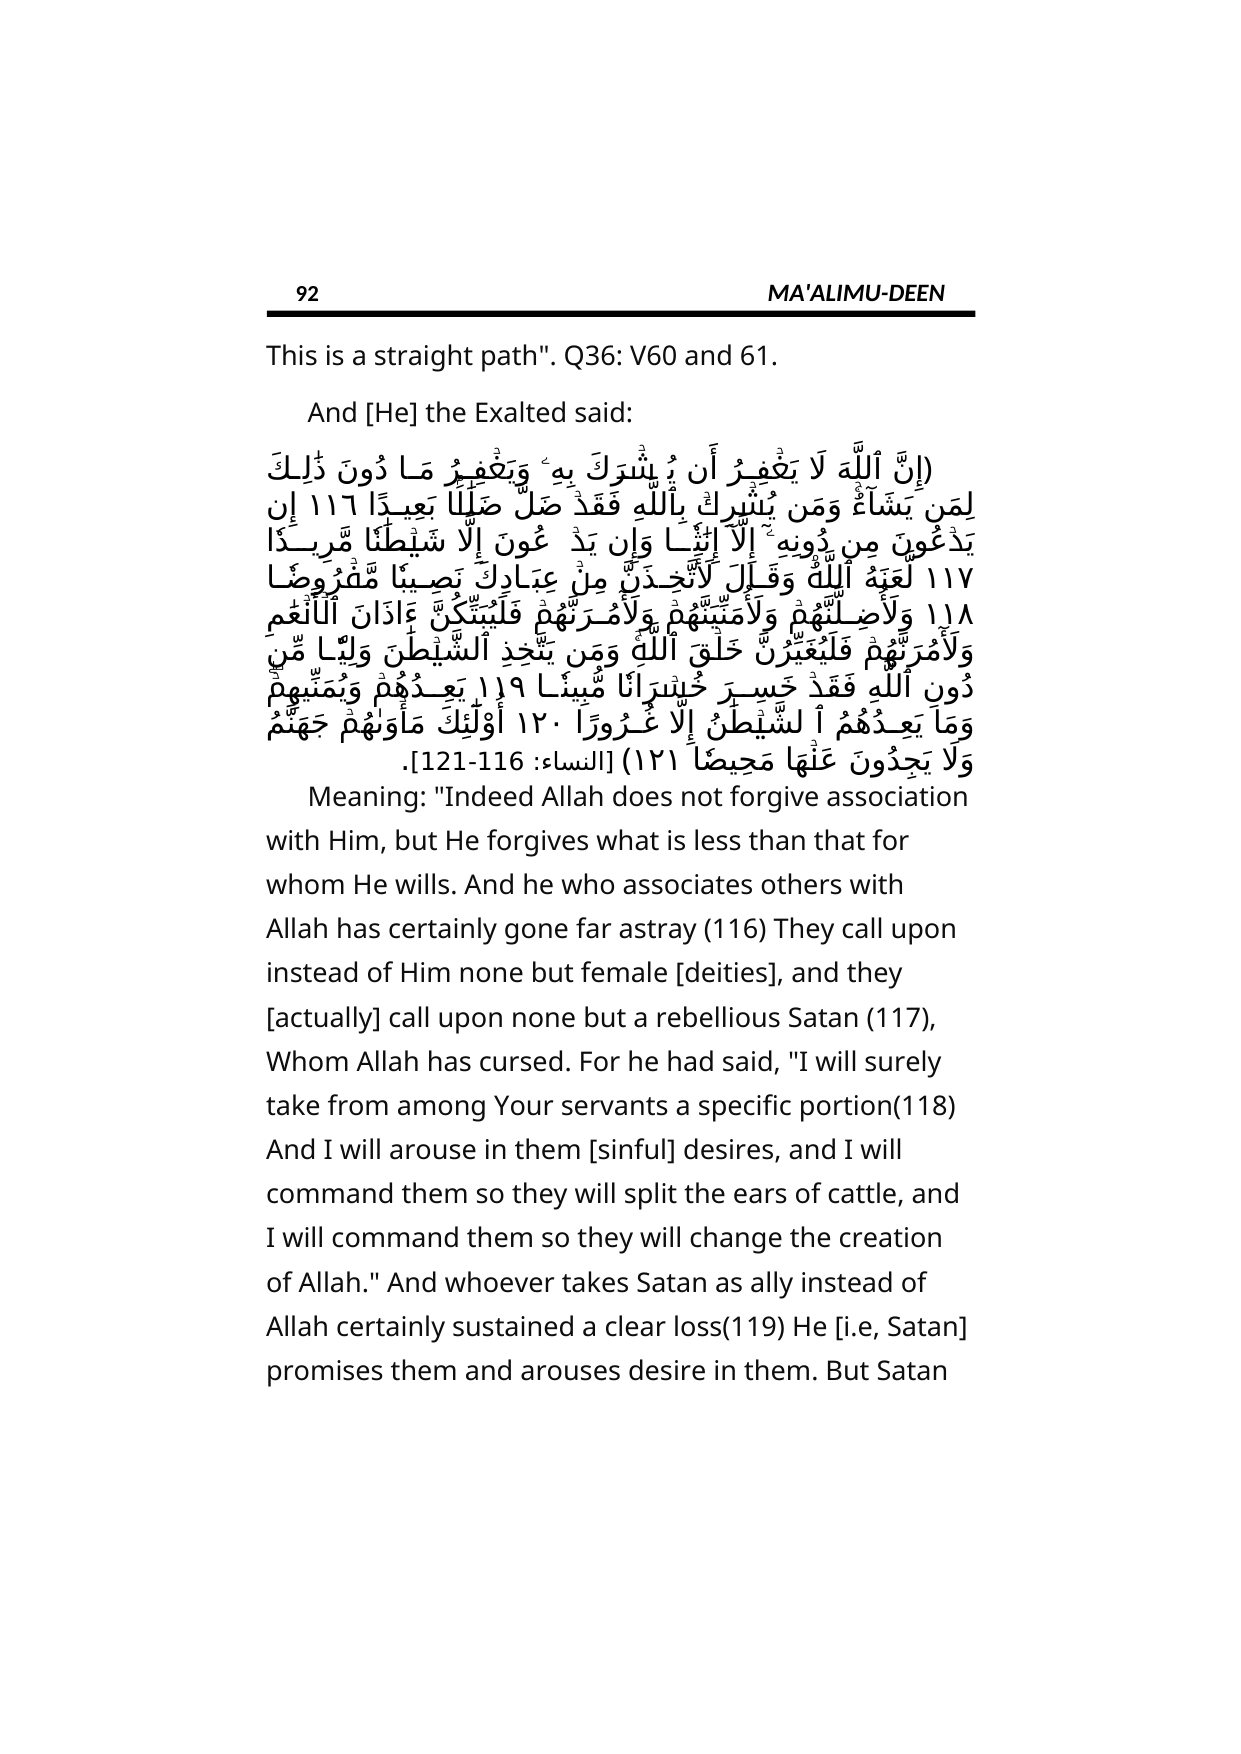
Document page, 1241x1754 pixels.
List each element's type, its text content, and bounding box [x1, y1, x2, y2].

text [266, 777, 974, 1388]
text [266, 337, 974, 373]
text ﴿إِنَّ ٱللَّهَ لَا يَغۡفِرُ أَن يُشۡرَكَ بِهِۦ وَيَغۡفِرُ مَا دُونَ ذَٰلِكَ لِمَن يَشَآءُۚ وَمَن يُشۡرِكۡ بِٱللَّهِ فَقَدۡ ضَلَّ ضَلَٰلَۢا بَعِيدًا ١١٦ إِن يَدۡعُونَ مِن دُونِهِۦٓ إِلَّآ إِنَٰثٗا وَإِن يَدۡعُونَ إِلَّا شَيۡطَٰنٗا مَّرِيدٗا ١١٧ لَّعَنَهُ ٱللَّهُۘ وَقَالَ لَأَتَّخِذَنَّ مِنۡ عِبَادِكَ نَصِيبٗا مَّفۡرُوضٗا ١١٨ وَلَأُضِلَّنَّهُمۡ وَلَأُمَنِّيَنَّهُمۡ وَلَأٓمُرَنَّهُمۡ فَلَيُبَتِّكُنَّ ءَاذَانَ ٱلۡأَنۡعَٰمِ وَلَأٓمُرَنَّهُمۡ فَلَيُغَيِّرُنَّ خَلۡقَ ٱللَّهِۚ وَمَن يَتَّخِذِ ٱلشَّيۡطَٰنَ وَلِيّٗا مِّن دُونِ ٱللَّهِ فَقَدۡ خَسِرَ خُسۡرَانٗا مُّبِينٗا ١١٩ يَعِدُهُمۡ وَيُمَنِّيهِمۡۖ وَمَا يَعِدُهُمُ ٱلشَّيۡطَٰنُ إِلَّا غُرُورًا ١٢٠ أُوْلَٰٓئِكَ مَأۡوَىٰهُمۡ جَهَنَّمُ وَلَا يَجِدُونَ عَنۡهَا مَحِيصٗا ١٢١﴾ [النساء: 116-121]. [266, 450, 974, 777]
text And [He] the Exalted said: [266, 393, 974, 430]
